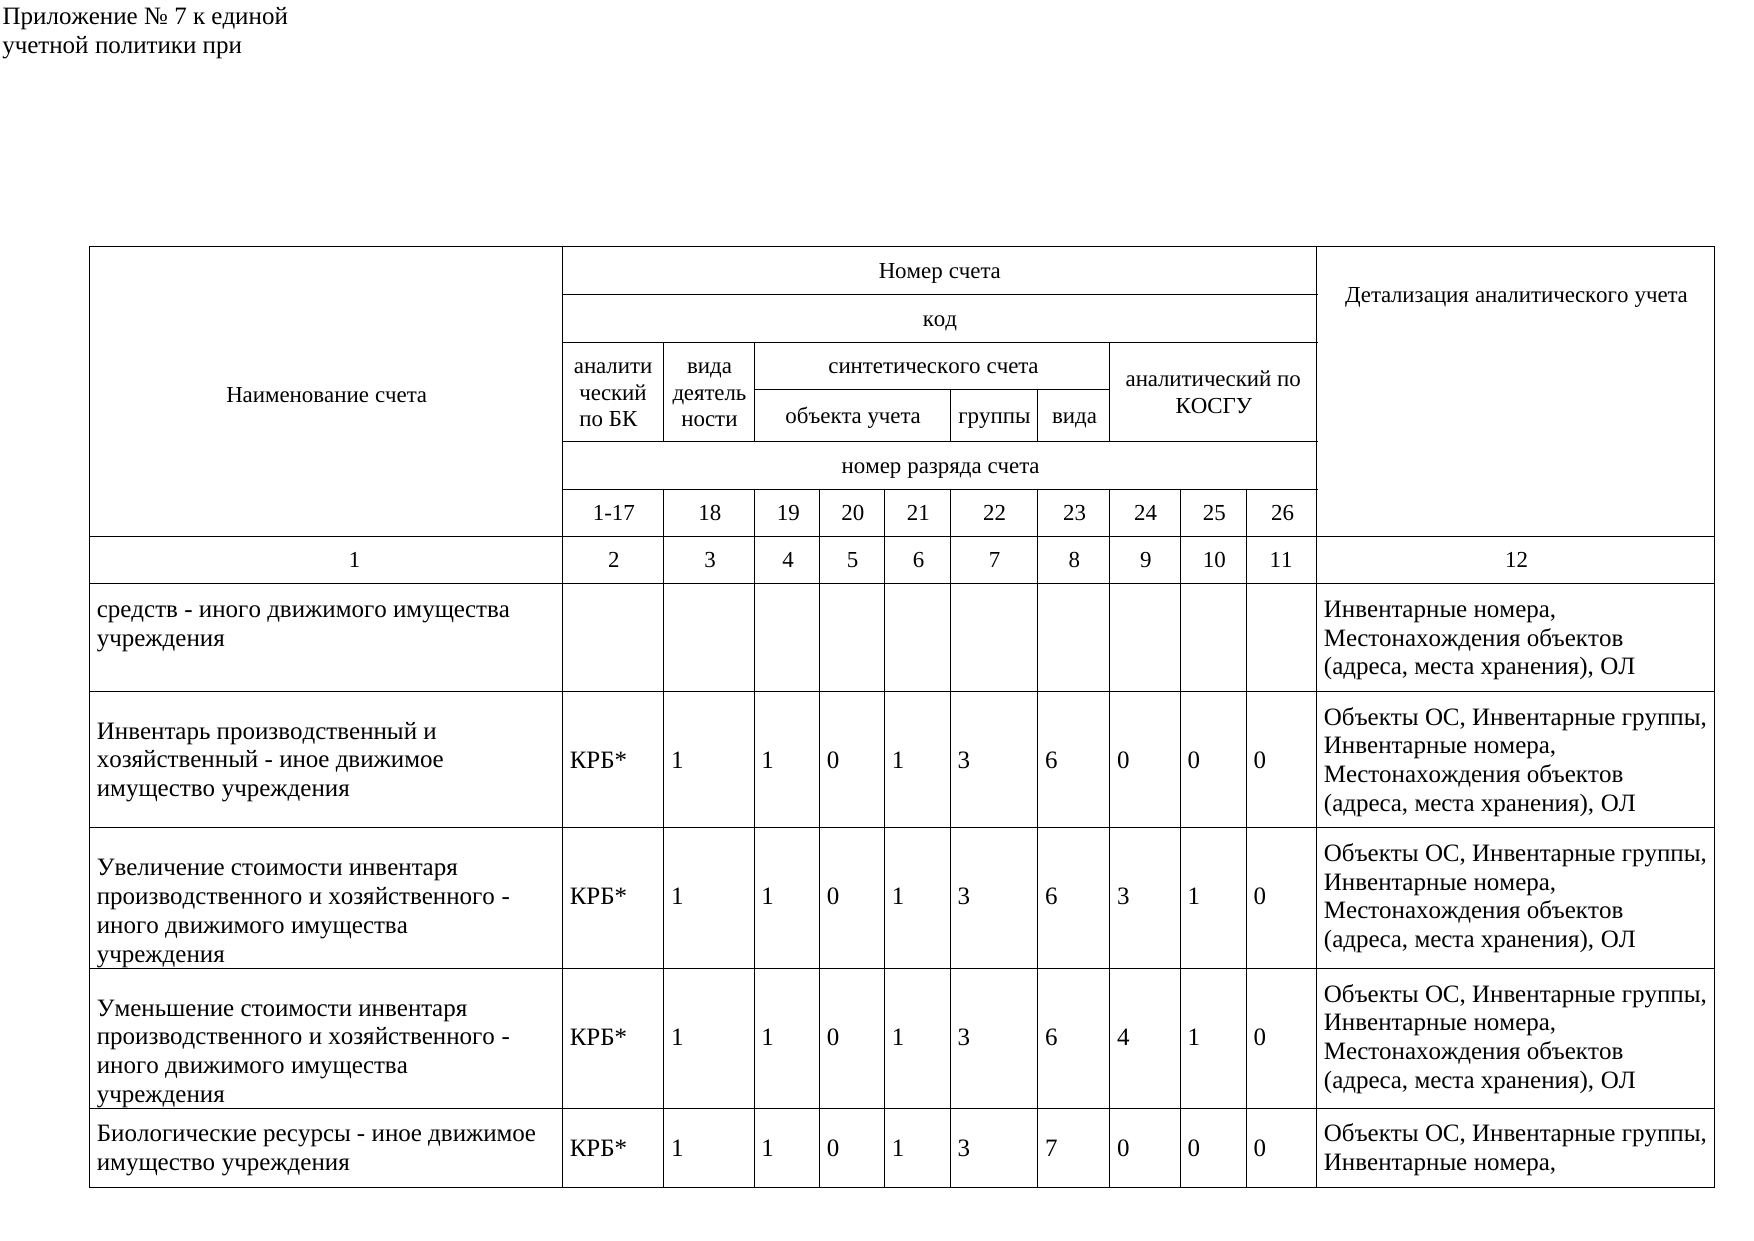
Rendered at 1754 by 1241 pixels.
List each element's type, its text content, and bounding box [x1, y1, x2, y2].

table_cell 1 [1181, 969, 1246, 1108]
table_cell Уменьшение стоимости инвентаря производственного и хозяйственного - иного движимого имущества учреждения [90, 969, 562, 1108]
table_cell Инвентарные номера, Местонахождения объектов (адреса, места хранения), ОЛ [1317, 584, 1714, 691]
table_cell 6 [1038, 828, 1109, 967]
table_cell 3 [951, 1109, 1037, 1187]
table_cell 1 [664, 692, 754, 827]
table_cell 23 [1038, 490, 1109, 536]
table_cell [755, 584, 819, 691]
table_cell 5 [820, 537, 884, 583]
table_cell 0 [1181, 1109, 1246, 1187]
table_cell код [563, 295, 1316, 342]
table_cell 3 [664, 537, 754, 583]
table_cell 0 [1247, 1109, 1316, 1187]
table_cell КРБ* [563, 828, 663, 967]
table_cell 0 [1181, 692, 1246, 827]
table_cell [951, 584, 1037, 691]
table_cell 0 [1247, 969, 1316, 1108]
table_cell 7 [1038, 1109, 1109, 1187]
table_cell 3 [951, 828, 1037, 967]
table_cell [1247, 584, 1316, 691]
table_header Детализация аналитического учета [1317, 247, 1714, 536]
table_cell аналитический по КОСГУ [1110, 343, 1316, 441]
table_cell Объекты ОС, Инвентарные группы, Инвентарные номера, Местонахождения объектов (адреса, места хранения), ОЛ [1317, 828, 1714, 967]
table_cell 6 [1038, 969, 1109, 1108]
table_cell 0 [820, 692, 884, 827]
table_cell аналити ческий по БК [563, 343, 663, 441]
table_cell объекта учета [755, 390, 950, 441]
table_cell группы [951, 390, 1037, 441]
table_cell 0 [820, 1109, 884, 1187]
table_cell 10 [1181, 537, 1246, 583]
table_cell 2 [563, 537, 663, 583]
table_cell 0 [1247, 828, 1316, 967]
table_cell 4 [755, 537, 819, 583]
table_cell 1 [885, 1109, 950, 1187]
table_cell 6 [885, 537, 950, 583]
table_cell 8 [1038, 537, 1109, 583]
table_cell Объекты ОС, Инвентарные группы, Инвентарные номера, [1317, 1109, 1714, 1187]
table_cell 9 [1110, 537, 1180, 583]
table_cell 0 [820, 828, 884, 967]
table_cell 1-17 [563, 490, 663, 536]
table_cell 7 [951, 537, 1037, 583]
table_header Наименование счета [90, 247, 562, 536]
table_cell 1 [755, 692, 819, 827]
table_cell 12 [1317, 537, 1714, 583]
table_cell [563, 584, 663, 691]
table_cell 6 [1038, 692, 1109, 827]
table_cell синтетического счета [755, 343, 1109, 389]
table_cell 18 [664, 490, 754, 536]
table_cell 1 [885, 969, 950, 1108]
table_cell 21 [885, 490, 950, 536]
table_cell 26 [1247, 490, 1316, 536]
table_cell 0 [1110, 1109, 1180, 1187]
table_cell 1 [755, 828, 819, 967]
table_cell вида [1038, 390, 1109, 441]
table_cell Увеличение стоимости инвентаря производственного и хозяйственного - иного движимого имущества учреждения [90, 828, 562, 967]
table_cell КРБ* [563, 692, 663, 827]
table_cell 1 [885, 828, 950, 967]
table_cell 1 [885, 692, 950, 827]
table_cell 3 [1110, 828, 1180, 967]
table_cell Биологические ресурсы - иное движимое имущество учреждения [90, 1109, 562, 1187]
table_cell [664, 584, 754, 691]
table_cell 11 [1247, 537, 1316, 583]
table_cell 0 [1247, 692, 1316, 827]
table_cell [1110, 584, 1180, 691]
table_cell 22 [951, 490, 1037, 536]
table_cell КРБ* [563, 969, 663, 1108]
table_cell [1038, 584, 1109, 691]
table_cell 1 [755, 1109, 819, 1187]
table_cell Объекты ОС, Инвентарные группы, Инвентарные номера, Местонахождения объектов (адреса, места хранения), ОЛ [1317, 969, 1714, 1108]
table_cell 3 [951, 969, 1037, 1108]
table_cell [820, 584, 884, 691]
table_cell 0 [1110, 692, 1180, 827]
table_cell 24 [1110, 490, 1180, 536]
table_cell 3 [951, 692, 1037, 827]
table_header Номер счета [563, 247, 1316, 294]
table_cell 1 [90, 537, 562, 583]
table_cell 1 [755, 969, 819, 1108]
table_cell 25 [1181, 490, 1246, 536]
table_cell 20 [820, 490, 884, 536]
table_cell [885, 584, 950, 691]
table_cell 1 [664, 828, 754, 967]
table_cell 19 [755, 490, 819, 536]
table_cell 0 [820, 969, 884, 1108]
table_cell средств - иного движимого имущества учреждения [90, 584, 562, 691]
table_cell номер разряда счета [563, 442, 1316, 488]
table_cell 1 [1181, 828, 1246, 967]
table_cell 1 [664, 969, 754, 1108]
table_cell вида деятель ности [664, 343, 754, 441]
table_cell Объекты ОС, Инвентарные группы, Инвентарные номера, Местонахождения объектов (адреса, места хранения), ОЛ [1317, 692, 1714, 827]
table_cell КРБ* [563, 1109, 663, 1187]
table_cell [1181, 584, 1246, 691]
table_cell 4 [1110, 969, 1180, 1108]
table_cell 1 [664, 1109, 754, 1187]
table_cell Инвентарь производственный и хозяйственный - иное движимое имущество учреждения [90, 692, 562, 827]
